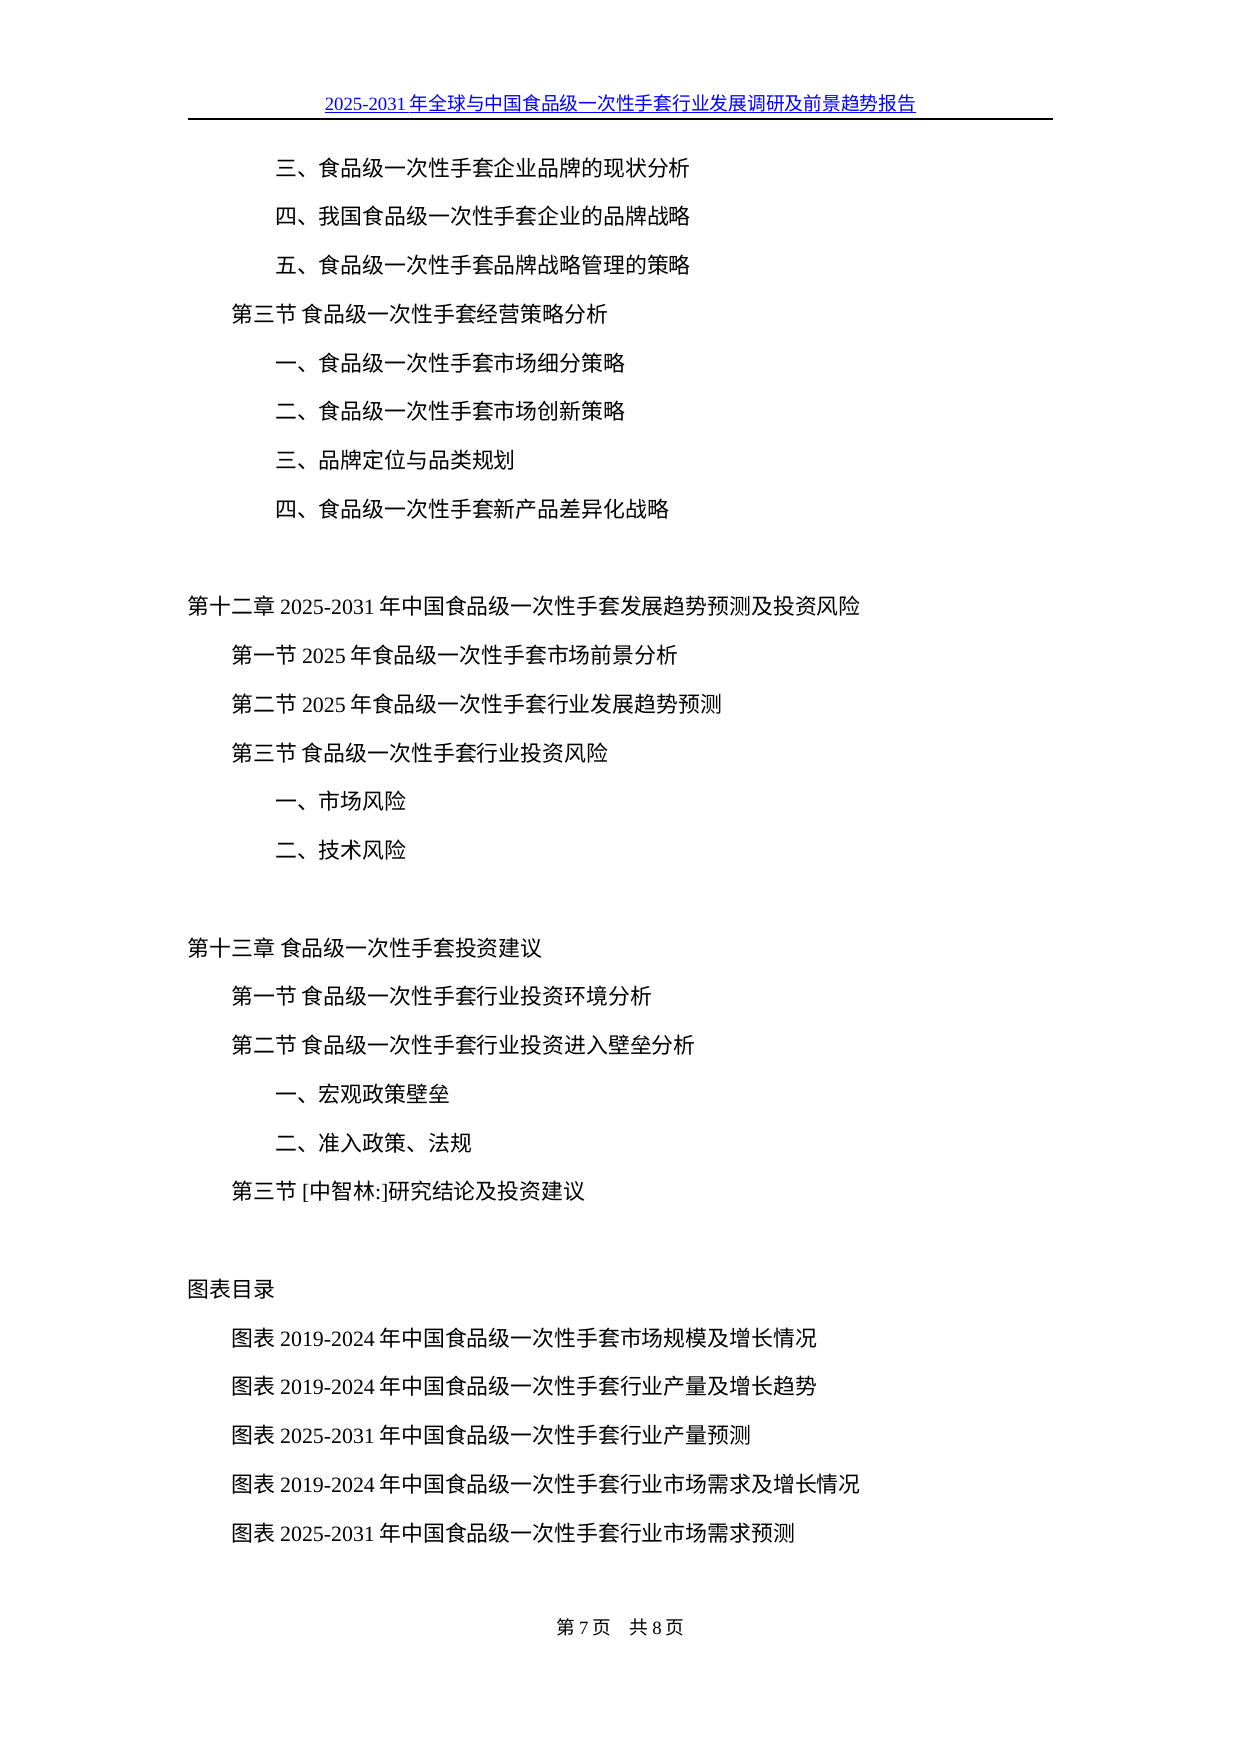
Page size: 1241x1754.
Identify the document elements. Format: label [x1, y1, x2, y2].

text [187, 150, 1053, 1548]
